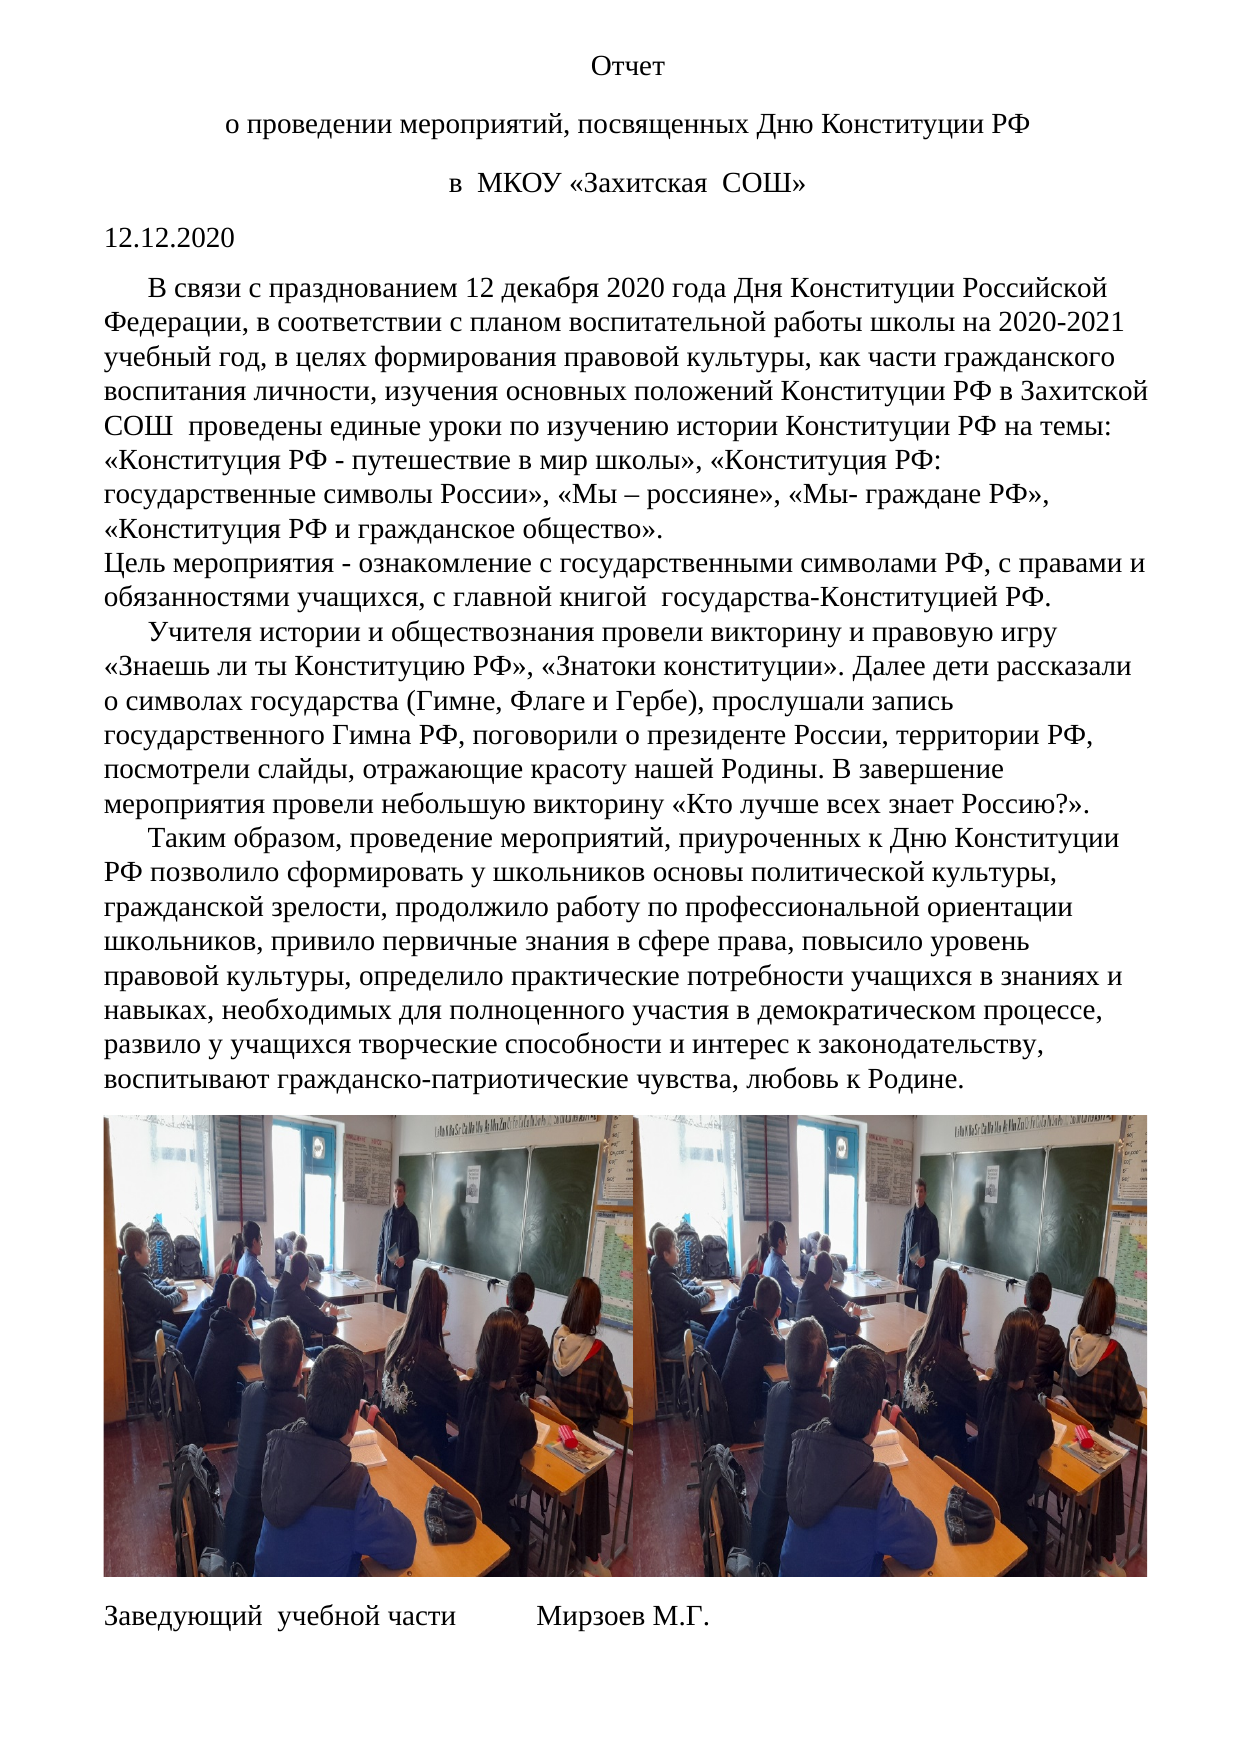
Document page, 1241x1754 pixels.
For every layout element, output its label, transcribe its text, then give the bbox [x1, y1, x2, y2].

text Учителя истории и обществознания провели викторину и правовую игру «Знаешь ли ты Конституцию РФ», «Знатоки конституции». Далее дети рассказали о символах государства (Гимне, Флаге и Гербе), прослушали запись государственного Гимна РФ, поговорили о президенте России, территории РФ, посмотрели слайды, отражающие красоту нашей Родины. В завершение мероприятия провели небольшую викторину «Кто лучше всех знает Россию?». [103, 613, 1152, 819]
text Отчет [103, 44, 1152, 82]
text Цель мероприятия - ознакомление с государственными символами РФ, с правами и обязанностями учащихся, с главной книгой государства-Конституцией РФ. [103, 544, 1152, 613]
text В связи с празднованием 12 декабря 2020 года Дня Конституции Российской Федерации, в соответствии с планом воспитательной работы школы на 2020-2021 учебный год, в целях формирования правовой культуры, как части гражданского воспитания личности, изучения основных положений Конституции РФ в Захитской СОШ проведены единые уроки по изучению истории Конституции РФ на темы: «Конституция РФ - путешествие в мир школы», «Конституция РФ: государственные символы России», «Мы – россияне», «Мы- граждане РФ», «Конституция РФ и гражданское общество». [103, 269, 1152, 544]
text Заведующий учебной части Мирзоев М.Г. [103, 1597, 1152, 1631]
text в МКОУ «Захитская СОШ» [103, 161, 1152, 198]
text о проведении мероприятий, посвященных Дню Конституции РФ [103, 103, 1152, 140]
text Таким образом, проведение мероприятий, приуроченных к Дню Конституции РФ позволило сформировать у школьников основы политической культуры, гражданской зрелости, продолжило работу по профессиональной ориентации школьников, привило первичные знания в сфере права, повысило уровень правовой культуры, определило практические потребности учащихся в знаниях и навыках, необходимых для полноценного участия в демократическом процессе, развило у учащихся творческие способности и интерес к законодательству, воспитывают гражданско-патриотические чувства, любовь к Родине. [103, 819, 1152, 1094]
picture [103, 1115, 1148, 1577]
text 12.12.2020 [103, 219, 1152, 254]
